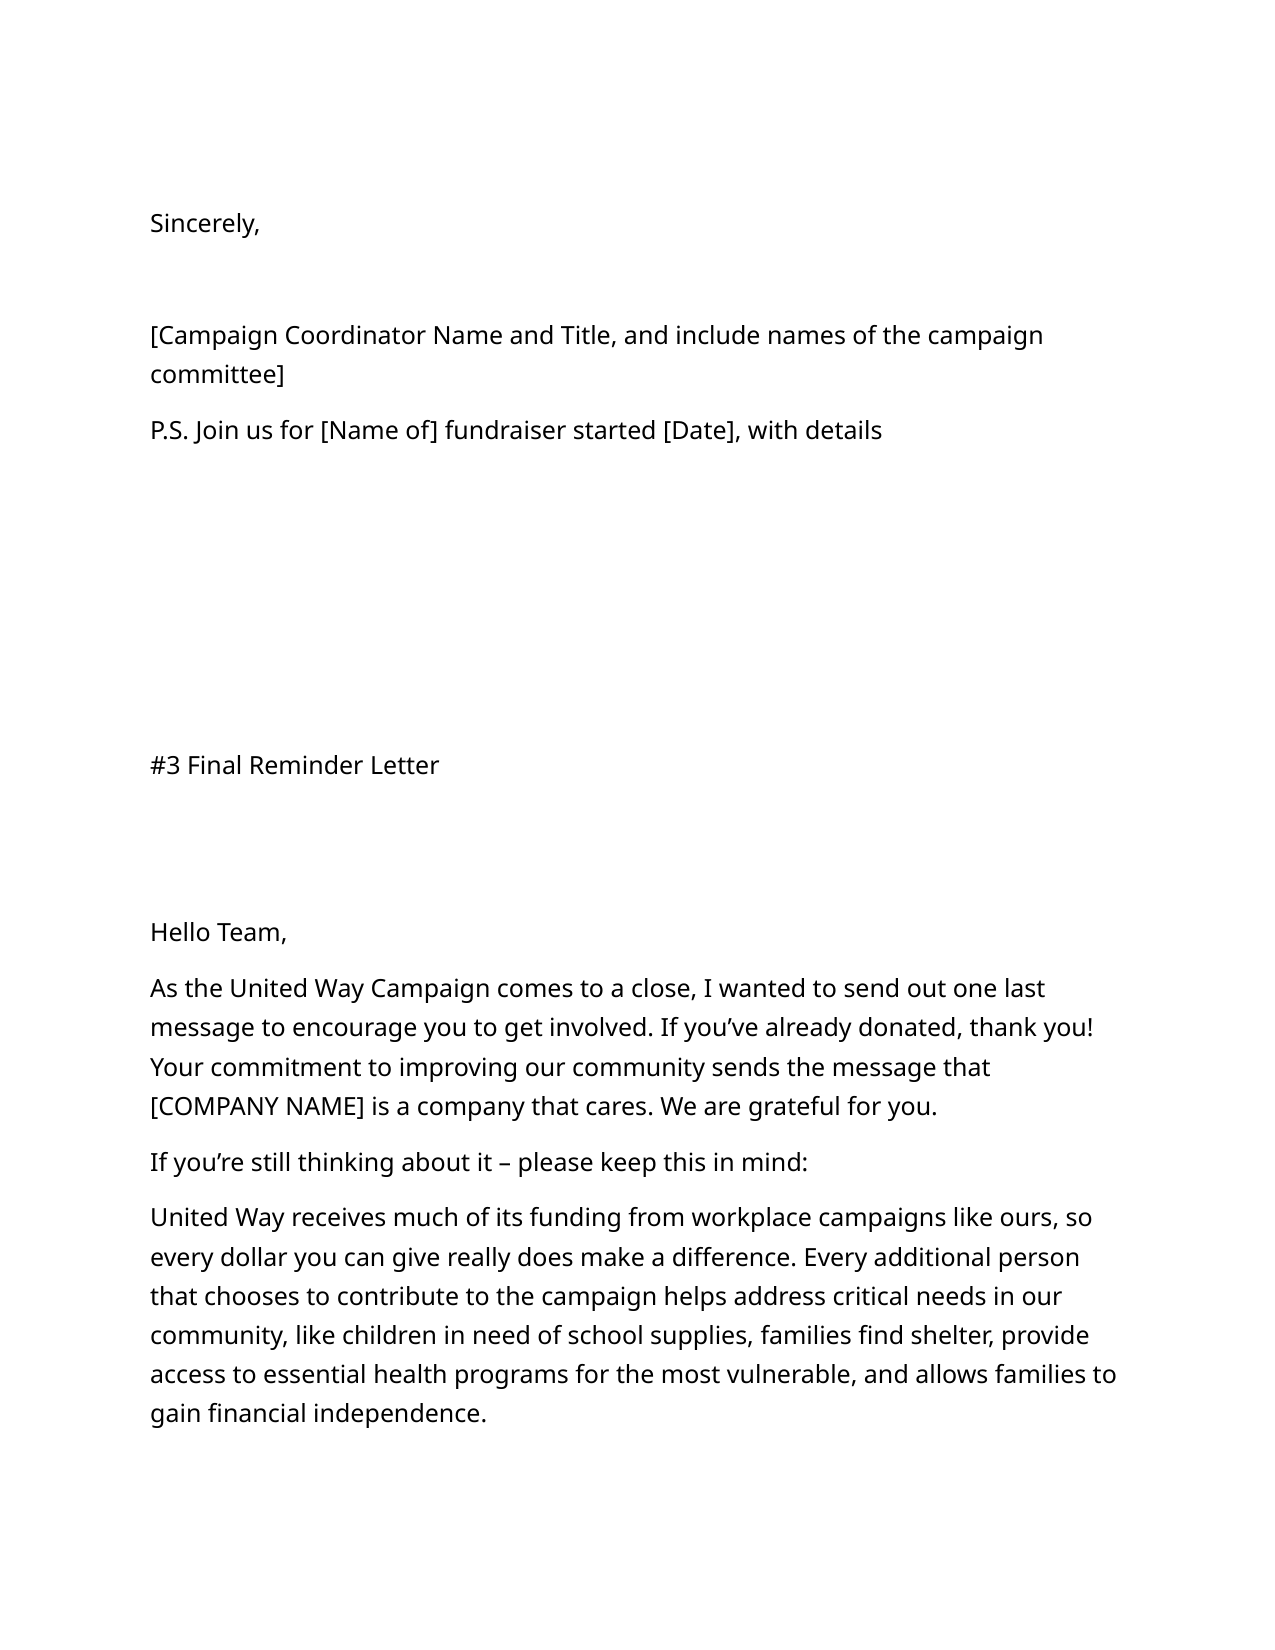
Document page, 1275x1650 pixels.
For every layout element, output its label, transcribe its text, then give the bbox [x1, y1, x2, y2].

text As the United Way Campaign comes to a close, I wanted to send out one last message to encourage you to get involved. If you’ve already donated, thank you! Your commitment to improving our community sends the message that [COMPANY NAME] is a company that cares. We are grateful for you. [150, 971, 1125, 1122]
text [Campaign Coordinator Name and Title, and include names of the campaign committee] [150, 317, 1125, 391]
text Hello Team, [150, 915, 1125, 949]
text Sincerely, [150, 206, 1125, 240]
text P.S. Join us for [Name of] fundraiser started [Date], with details [150, 412, 1125, 447]
text United Way receives much of its funding from workplace campaigns like ours, so every dollar you can give really does make a difference. Every additional person that chooses to contribute to the campaign helps address critical needs in our community, like children in need of school supplies, families find shelter, provide access to essential health programs for the most vulnerable, and allows families to gain financial independence. [150, 1200, 1125, 1430]
text If you’re still thinking about it – please keep this in mind: [150, 1144, 1125, 1178]
text #3 Final Reminder Letter [150, 747, 1125, 782]
